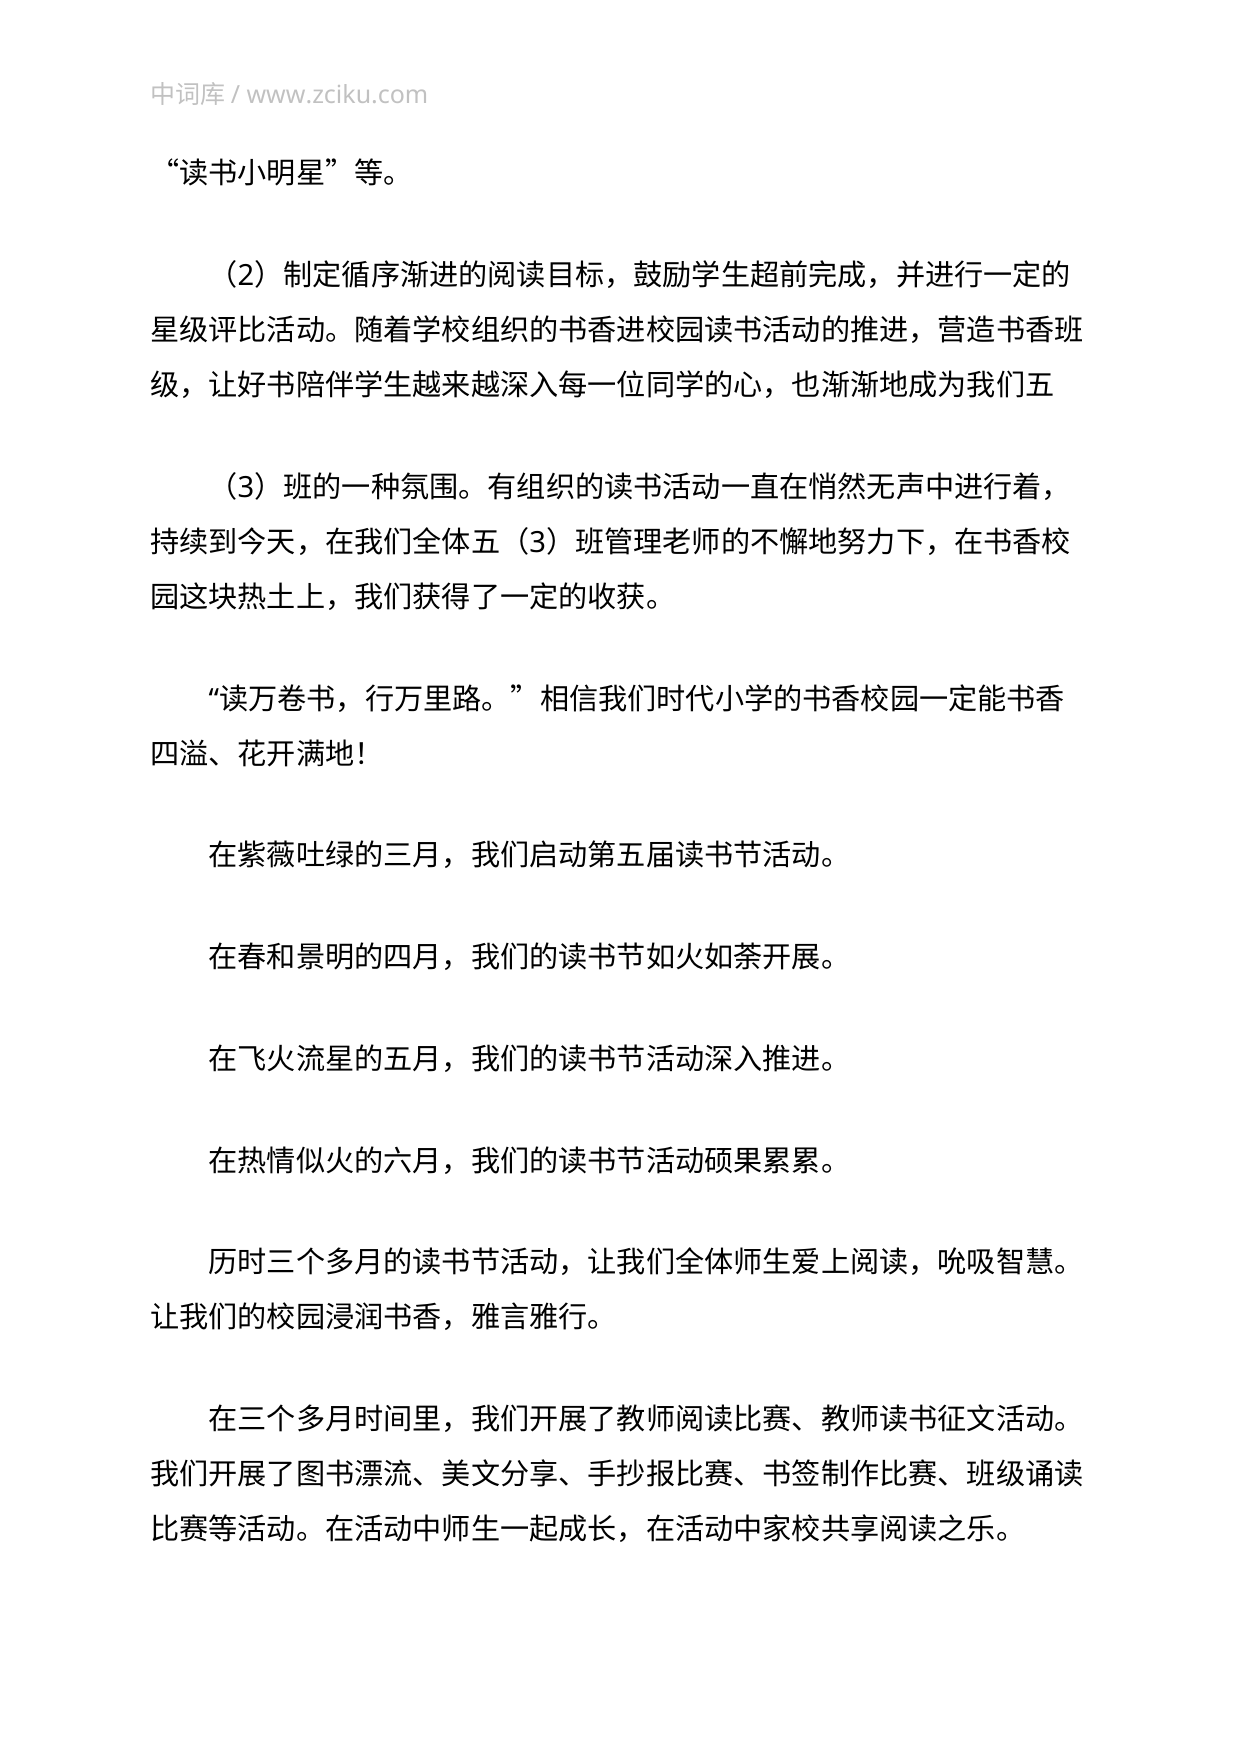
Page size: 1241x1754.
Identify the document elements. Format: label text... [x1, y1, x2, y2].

text 历时三个多月的读书节活动，让我们全体师生爱上阅读，吮吸智慧。让我们的校园浸润书香，雅言雅行。 [150, 1239, 1090, 1336]
text 在春和景明的四月，我们的读书节如火如荼开展。 [150, 934, 1090, 976]
text “读万卷书，行万里路。”相信我们时代小学的书香校园一定能书香四溢、花开满地！ [150, 675, 1090, 772]
text （2）制定循序渐进的阅读目标，鼓励学生超前完成，并进行一定的星级评比活动。随着学校组织的书香进校园读书活动的推进，营造书香班级，让好书陪伴学生越来越深入每一位同学的心，也渐渐地成为我们五 [150, 252, 1090, 404]
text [150, 150, 1090, 192]
text 在紫薇吐绿的三月，我们启动第五届读书节活动。 [150, 832, 1090, 874]
text 在三个多月时间里，我们开展了教师阅读比赛、教师读书征文活动。我们开展了图书漂流、美文分享、手抄报比赛、书签制作比赛、班级诵读比赛等活动。在活动中师生一起成长，在活动中家校共享阅读之乐。 [150, 1396, 1090, 1548]
text （3）班的一种氛围。有组织的读书活动一直在悄然无声中进行着，持续到今天，在我们全体五（3）班管理老师的不懈地努力下，在书香校园这块热土上，我们获得了一定的收获。 [150, 463, 1090, 616]
text 在飞火流星的五月，我们的读书节活动深入推进。 [150, 1036, 1090, 1078]
text 在热情似火的六月，我们的读书节活动硕果累累。 [150, 1137, 1090, 1179]
